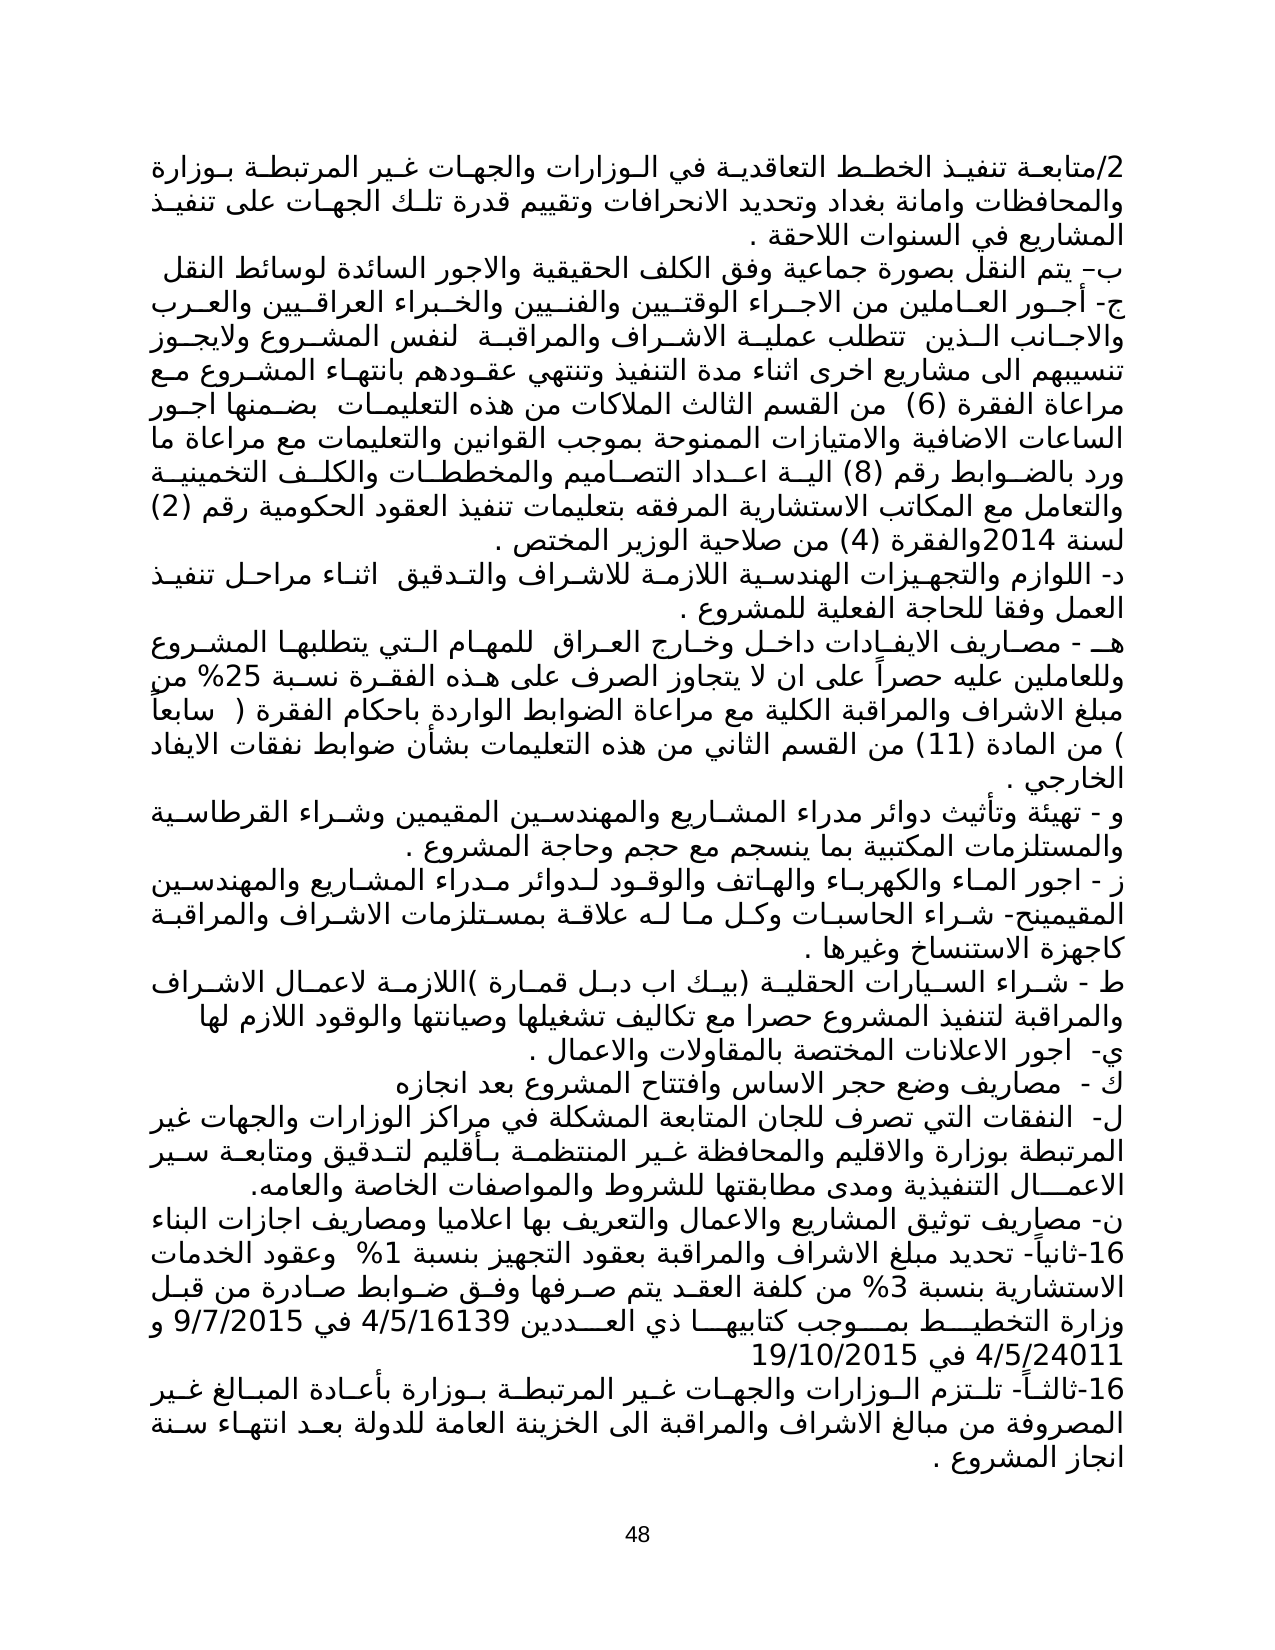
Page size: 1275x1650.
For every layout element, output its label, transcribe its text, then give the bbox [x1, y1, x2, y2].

text ج- أجور العاملين من الاجراء الوقتيين والفنيين والخبراء العراقيين والعرب والاجانب الذين تتطلب عملية الاشراف والمراقبة لنفس المشروع ولايجوز تنسيبهم الى مشاريع اخرى اثناء مدة التنفيذ وتنتهي عقودهم بانتهاء المشروع مع مراعاة الفقرة (6) من القسم الثالث الملاكات من هذه التعليمات بضمنها اجور الساعات الاضافية والامتيازات الممنوحة بموجب القوانين والتعليمات مع مراعاة ما ورد بالضوابط رقم (8) الية اعداد التصاميم والمخططات والكلف التخمينية والتعامل مع المكاتب الاستشارية المرفقه بتعليمات تنفيذ العقود الحكومية رقم (2) لسنة 2014والفقرة (4) من صلاحية الوزير المختص . [150, 286, 1125, 557]
text ن- مصاريف توثيق المشاريع والاعمال والتعريف بها اعلاميا ومصاريف اجازات البناء [150, 1203, 1125, 1237]
text 2/متابعة تنفيذ الخطط التعاقدية في الوزارات والجهات غير المرتبطة بوزارة والمحافظات وامانة بغداد وتحديد الانحرافات وتقييم قدرة تلك الجهات على تنفيذ المشاريع في السنوات اللاحقة . [150, 150, 1125, 252]
text هـ - مصاريف الايفادات داخل وخارج العراق للمهام التي يتطلبها المشروع وللعاملين عليه حصراً على ان لا يتجاوز الصرف على هذه الفقرة نسبة 25% من مبلغ الاشراف والمراقبة الكلية مع مراعاة الضوابط الواردة باحكام الفقرة ( سابعاً ) من المادة (11) من القسم الثاني من هذه التعليمات بشأن ضوابط نفقات الايفاد الخارجي . [150, 625, 1125, 795]
text 16-ثانياً- تحديد مبلغ الاشراف والمراقبة بعقود التجهيز بنسبة 1% وعقود الخدمات الاستشارية بنسبة 3% من كلفة العقد يتم صرفها وفق ضوابط صادرة من قبل وزارة التخطيط بموجب كتابيها ذي العددين 4/5/16139 في 9/7/2015 و 4/5/24011 في 19/10/2015 [150, 1237, 1125, 1372]
text ب– يتم النقل بصورة جماعية وفق الكلف الحقيقية والاجور السائدة لوسائط النقل [150, 252, 1125, 286]
text و - تهيئة وتأثيث دوائر مدراء المشاريع والمهندسين المقيمين وشراء القرطاسية والمستلزمات المكتبية بما ينسجم مع حجم وحاجة المشروع . [150, 795, 1125, 863]
text 16-ثالثاً- تلتزم الوزارات والجهات غير المرتبطة بوزارة بأعادة المبالغ غير المصروفة من مبالغ الاشراف والمراقبة الى الخزينة العامة للدولة بعد انتهاء سنة انجاز المشروع . [150, 1372, 1125, 1474]
text ي- اجور الاعلانات المختصة بالمقاولات والاعمال . [150, 1033, 1125, 1067]
text ك - مصاريف وضع حجر الاساس وافتتاح المشروع بعد انجازه [150, 1067, 1125, 1101]
text د- اللوازم والتجهيزات الهندسية اللازمة للاشراف والتدقيق اثناء مراحل تنفيذ العمل وفقا للحاجة الفعلية للمشروع . [150, 557, 1125, 625]
text ز - اجور الماء والكهرباء والهاتف والوقود لدوائر مدراء المشاريع والمهندسين المقيمينح- شـراء الحاسبـات وكل ما له علاقة بمستلزمات الاشراف والمراقبة كاجهزة الاستنساخ وغيرها . [150, 863, 1125, 965]
text ل- النفقات التي تصرف للجان المتابعة المشكلة في مراكز الوزارات والجهات غير المرتبطة بوزارة والاقليم والمحافظة غير المنتظمة بأقليم لتدقيق ومتابعة سير الاعمـــال التنفيذية ومدى مطابقتها للشروط والمواصفات الخاصة والعامه. [150, 1101, 1125, 1203]
text ط - شراء السيارات الحقلية (بيك اب دبل قمارة )اللازمة لاعمال الاشراف والمراقبة لتنفيذ المشروع حصرا مع تكاليف تشغيلها وصيانتها والوقود اللازم لها [150, 965, 1125, 1033]
